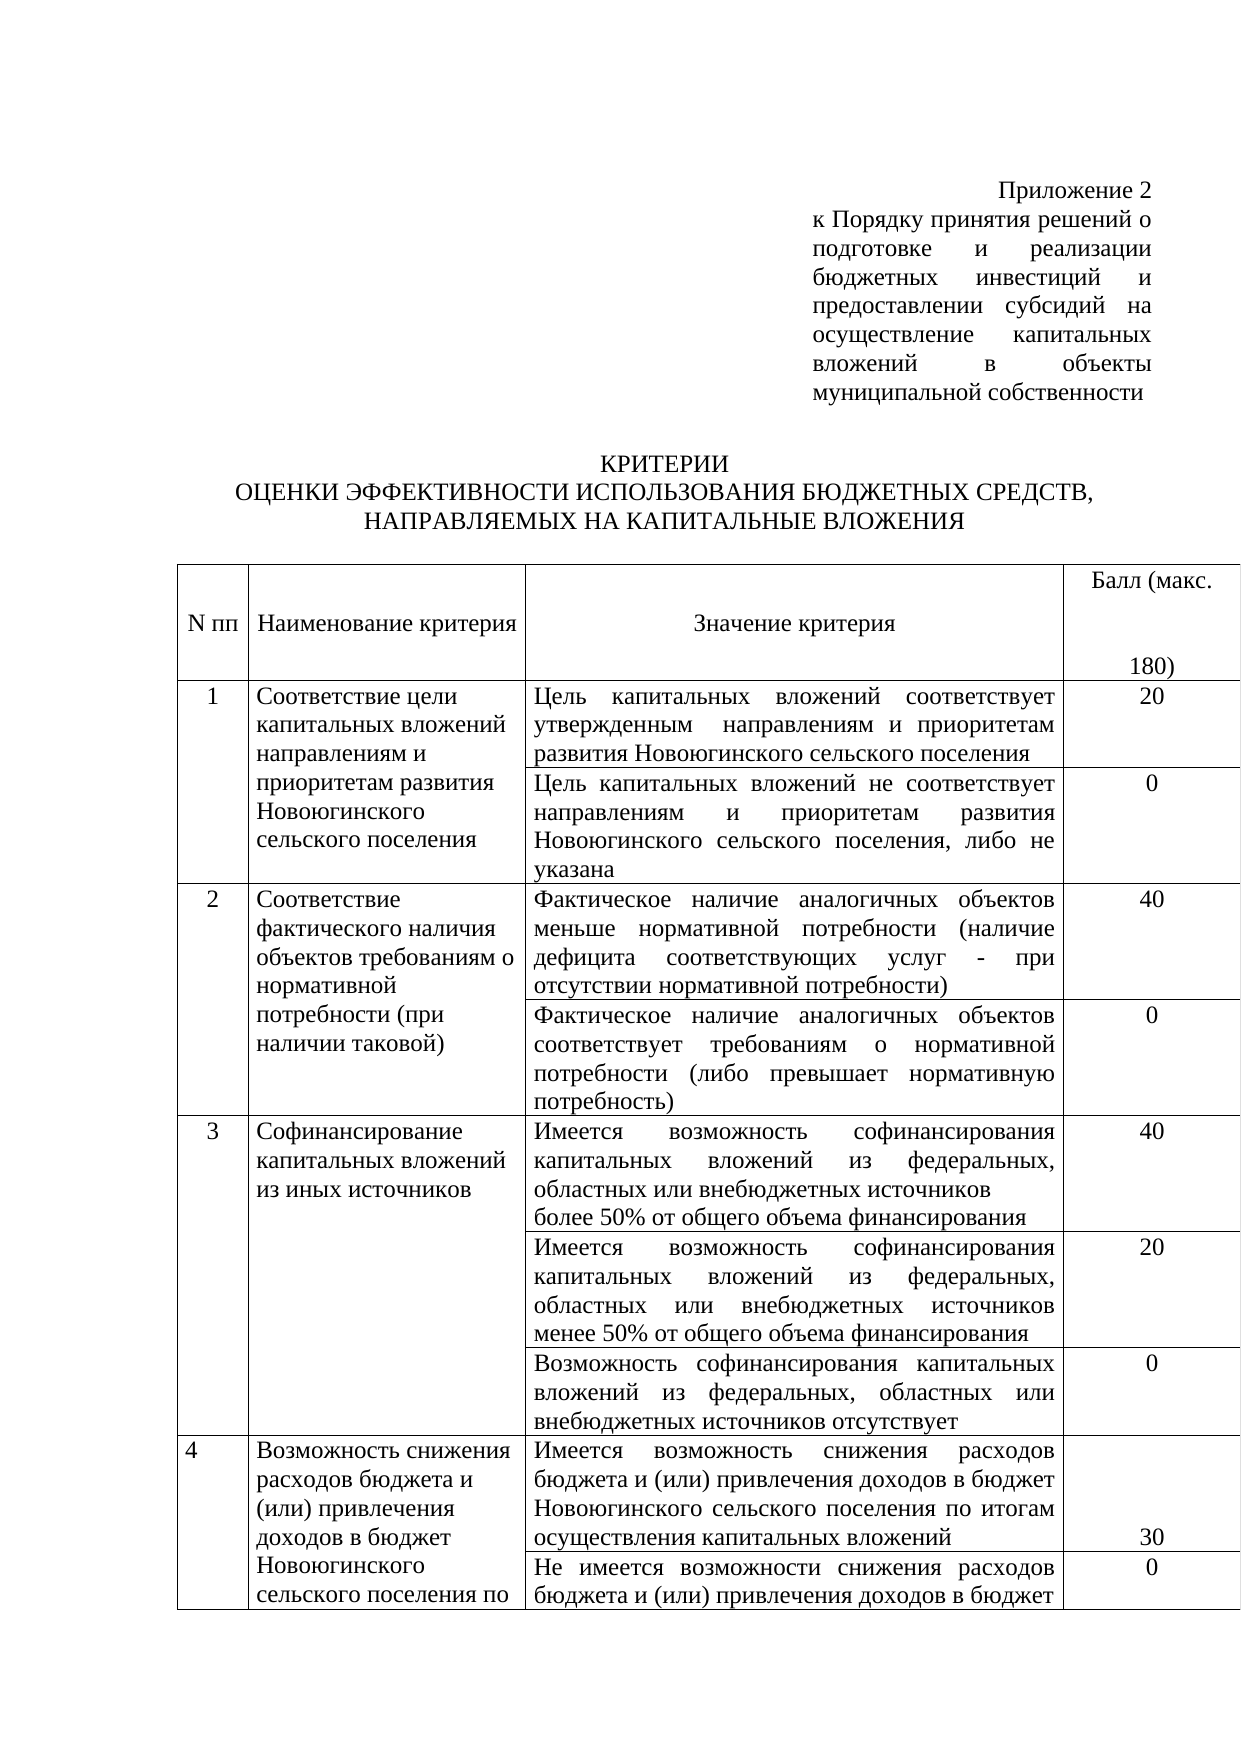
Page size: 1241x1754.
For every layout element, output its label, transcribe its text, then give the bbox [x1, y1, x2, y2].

table_header Значение критерия [526, 565, 1063, 680]
table_cell 2 [178, 884, 248, 1115]
text к Порядку принятия решений о подготовке и реализации бюджетных инвестиций и предоставлении субсидий на осуществление капитальных вложений в объекты муниципальной собственности [812, 204, 1152, 406]
table_cell 20 [1064, 1232, 1240, 1347]
table_cell 0 [1064, 1000, 1240, 1115]
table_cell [526, 1552, 1063, 1609]
table_cell 40 [1064, 884, 1240, 999]
table_cell Возможность снижения расходов бюджета и (или) привлечения доходов в бюджет Новоюгинского сельского поселения по итогам осуществления капитальных вложений [249, 1436, 525, 1609]
table_cell 20 [1064, 681, 1240, 767]
table_header Балл (макс. 180) [1064, 565, 1240, 680]
table_cell 1 [178, 681, 248, 883]
table_header N пп [178, 565, 248, 680]
table_cell 0 [1064, 768, 1240, 883]
table_cell Соответствие цели капитальных вложений направлениям и приоритетам развития Новоюгинского сельского поселения [249, 681, 525, 883]
table_cell 0 [1064, 1552, 1240, 1609]
text ОЦЕНКИ ЭФФЕКТИВНОСТИ ИСПОЛЬЗОВАНИЯ БЮДЖЕТНЫХ СРЕДСТВ, [177, 477, 1152, 506]
table_header Наименование критерия [249, 565, 525, 680]
table_cell Цель капитальных вложений соответствует утвержденным направлениям и приоритетам развития Новоюгинского сельского поселения [526, 681, 1063, 767]
table_cell 30 [1064, 1436, 1240, 1551]
table_cell Цель капитальных вложений не соответствует направлениям и приоритетам развития Новоюгинского сельского поселения, либо не указана [526, 768, 1063, 883]
table_cell 3 [178, 1116, 248, 1434]
table_cell 40 [1064, 1116, 1240, 1231]
text КРИТЕРИИ [177, 449, 1152, 477]
text Приложение 2 [177, 176, 1152, 204]
table_cell Возможность софинансирования капитальных вложений из федеральных, областных или внебюджетных источников отсутствует [526, 1348, 1063, 1434]
table_cell 4 [178, 1436, 248, 1609]
table_cell Фактическое наличие аналогичных объектов меньше нормативной потребности (наличие дефицита соответствующих услуг - при отсутствии нормативной потребности) [526, 884, 1063, 999]
table_cell Соответствие фактического наличия объектов требованиям о нормативной потребности (при наличии таковой) [249, 884, 525, 1115]
table_cell Софинансирование капитальных вложений из иных источников [249, 1116, 525, 1434]
table_cell Имеется возможность снижения расходов бюджета и (или) привлечения доходов в бюджет Новоюгинского сельского поселения по итогам осуществления капитальных вложений [526, 1436, 1063, 1551]
table_cell Имеется возможность софинансирования капитальных вложений из федеральных, областных или внебюджетных источников менее 50% от общего объема финансирования [526, 1232, 1063, 1347]
table_cell 0 [1064, 1348, 1240, 1434]
table_cell Имеется возможность софинансирования капитальных вложений из федеральных, областных или внебюджетных источников более 50% от общего объема финансирования [526, 1116, 1063, 1231]
table_cell Фактическое наличие аналогичных объектов соответствует требованиям о нормативной потребности (либо превышает нормативную потребность) [526, 1000, 1063, 1115]
text НАПРАВЛЯЕМЫХ НА КАПИТАЛЬНЫЕ ВЛОЖЕНИЯ [177, 506, 1152, 535]
